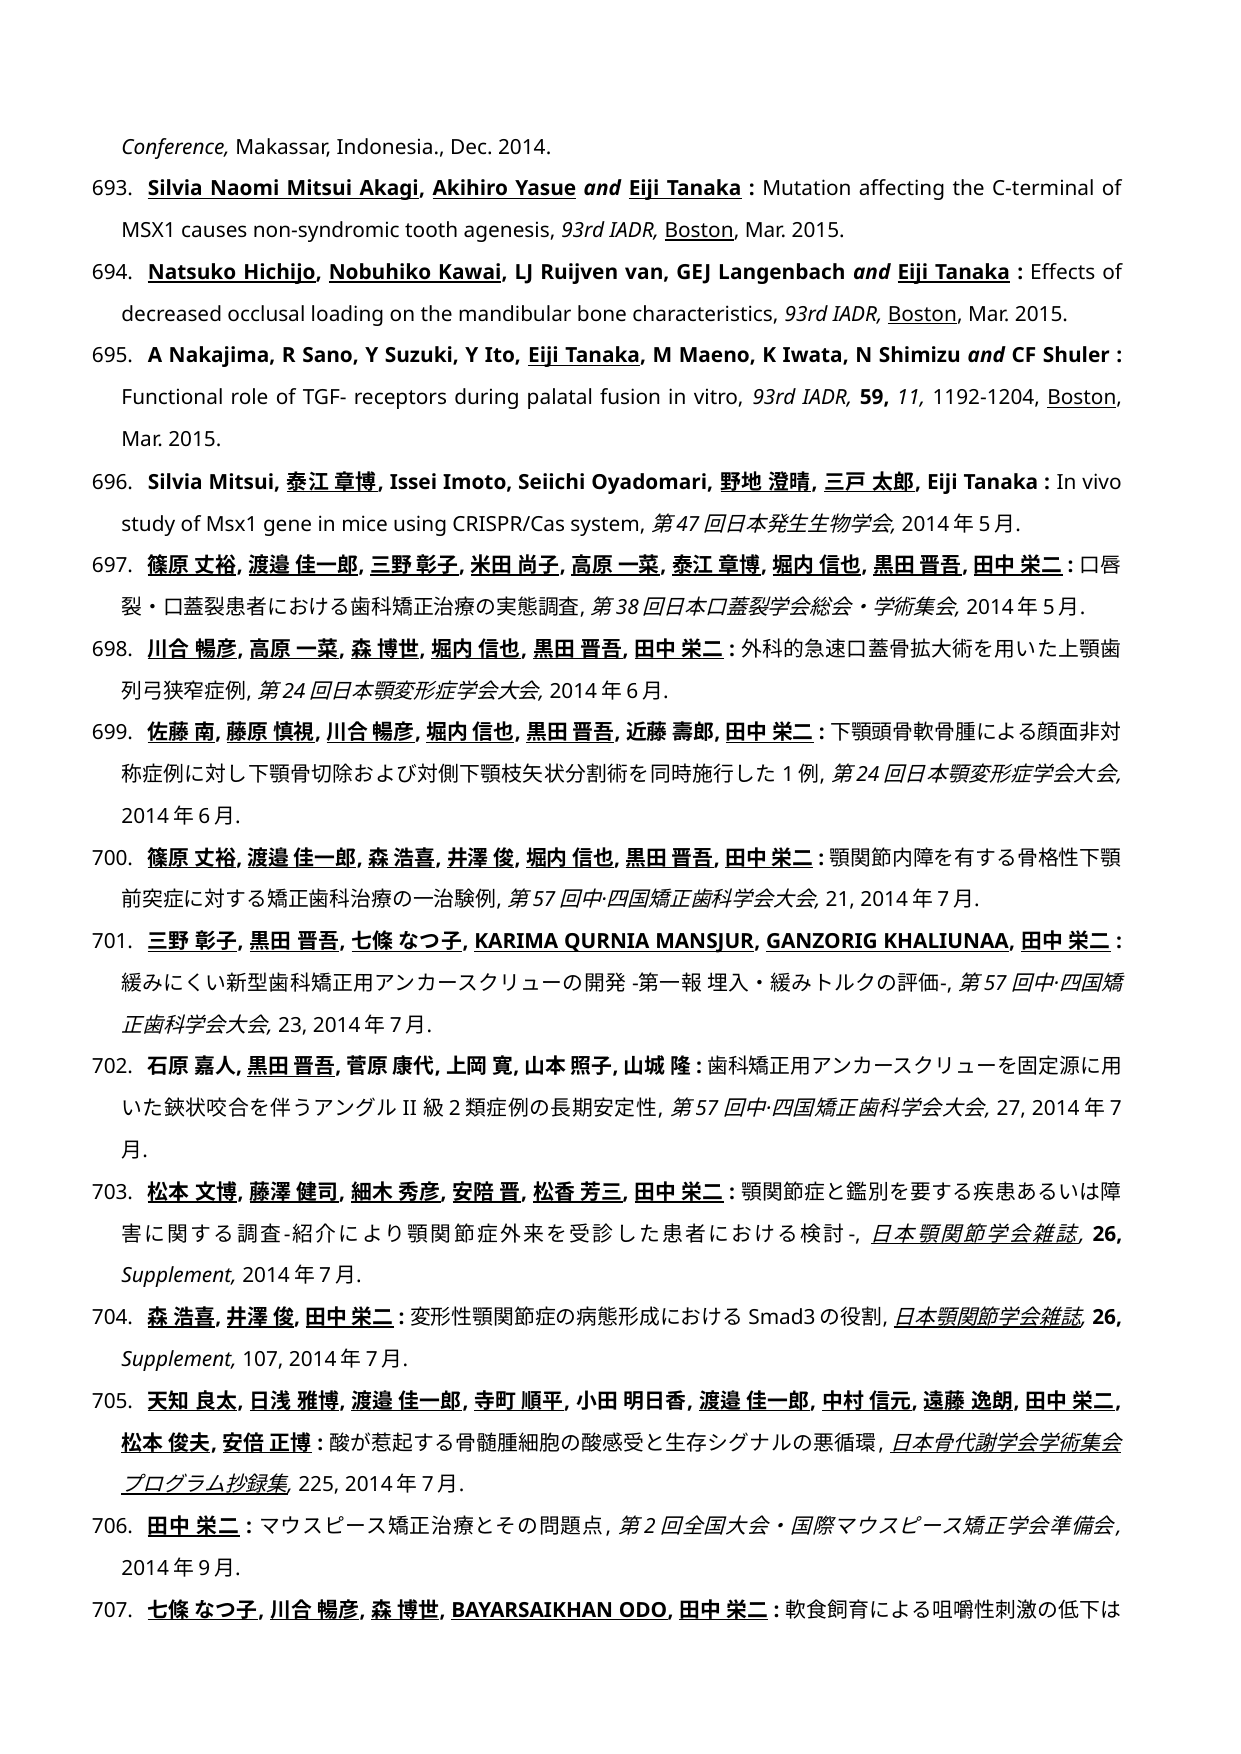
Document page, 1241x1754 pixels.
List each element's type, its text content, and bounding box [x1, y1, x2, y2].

list 天知 良太, 日浅 雅博, 渡邉 佳一郎, 寺町 順平, 小田 明日香, 渡邉 佳一郎, 中村 信元, 遠藤 逸朗, 田中 栄二, 松本 俊夫, 安倍 正博 : 酸が惹起する骨髄腫細胞の酸感受と生存シグナルの悪循環, 日本骨代謝学会学術集会プログラム抄録集, 225, 2014年7月. [92, 1378, 1122, 1503]
list 佐藤 南, 藤原 慎視, 川合 暢彦, 堀内 信也, 黒田 晋吾, 近藤 壽郎, 田中 栄二 : 下顎頭骨軟骨腫による顔面非対称症例に対し下顎骨切除および対側下顎枝矢状分割術を同時施行した1例, 第24回日本顎変形症学会大会, 2014年6月. [92, 710, 1122, 835]
list 川合 暢彦, 高原 一菜, 森 博世, 堀内 信也, 黒田 晋吾, 田中 栄二 : 外科的急速口蓋骨拡大術を用いた上顎歯列弓狭窄症例, 第24回日本顎変形症学会大会, 2014年6月. [92, 626, 1122, 710]
list 三野 彰子, 黒田 晋吾, 七條 なつ子, KARIMA QURNIA MANSJUR, GANZORIG KHALIUNAA, 田中 栄二 : 緩みにくい新型歯科矯正用アンカースクリューの開発 -第一報 埋入・緩みトルクの評価-, 第57回中·四国矯正歯科学会大会, 23, 2014年7月. [92, 919, 1122, 1044]
list 篠原 丈裕, 渡邉 佳一郎, 三野 彰子, 米田 尚子, 高原 一菜, 泰江 章博, 堀内 信也, 黒田 晋吾, 田中 栄二 : 口唇裂・口蓋裂患者における歯科矯正治療の実態調査, 第38回日本口蓋裂学会総会・学術集会, 2014年5月. [92, 543, 1122, 626]
list 篠原 丈裕, 渡邉 佳一郎, 森 浩喜, 井澤 俊, 堀内 信也, 黒田 晋吾, 田中 栄二 : 顎関節内障を有する骨格性下顎前突症に対する矯正歯科治療の一治験例, 第57回中·四国矯正歯科学会大会, 21, 2014年7月. [92, 835, 1122, 919]
list 森 浩喜, 井澤 俊, 田中 栄二 : 変形性顎関節症の病態形成におけるSmad3の役割, 日本顎関節学会雑誌, 26, Supplement, 107, 2014年7月. [92, 1295, 1122, 1378]
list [92, 125, 1122, 167]
list 田中 栄二 : マウスピース矯正治療とその問題点, 第2回全国大会・国際マウスピース矯正学会準備会, 2014年9月. [92, 1503, 1122, 1587]
list Natsuko Hichijo, Nobuhiko Kawai, LJ Ruijven van, GEJ Langenbach and Eiji Tanaka : Effects of decreased occlusal loading on the mandibular bone characteristics, 93rd IADR, Boston, Mar. 2015. [92, 250, 1122, 334]
list Silvia Naomi Mitsui Akagi, Akihiro Yasue and Eiji Tanaka : Mutation affecting the C-terminal of MSX1 causes non-syndromic tooth agenesis, 93rd IADR, Boston, Mar. 2015. [92, 167, 1122, 250]
list 石原 嘉人, 黒田 晋吾, 菅原 康代, 上岡 寛, 山本 照子, 山城 隆 : 歯科矯正用アンカースクリューを固定源に用いた鋏状咬合を伴うアングルII 級2類症例の長期安定性, 第57回中·四国矯正歯科学会大会, 27, 2014年7月. [92, 1044, 1122, 1169]
list A Nakajima, R Sano, Y Suzuki, Y Ito, Eiji Tanaka, M Maeno, K Iwata, N Shimizu and CF Shuler : Functional role of TGF- receptors during palatal fusion in vitro, 93rd IADR, 59, 11, 1192-1204, Boston, Mar. 2015. [92, 334, 1122, 459]
list Silvia Mitsui, 泰江 章博, Issei Imoto, Seiichi Oyadomari, 野地 澄晴, 三戸 太郎, Eiji Tanaka : In vivo study of Msx1 gene in mice using CRISPR/Cas system, 第47回日本発生生物学会, 2014年5月. [92, 459, 1122, 543]
list 松本 文博, 藤澤 健司, 細木 秀彦, 安陪 晋, 松香 芳三, 田中 栄二 : 顎関節症と鑑別を要する疾患あるいは障害に関する調査-紹介により顎関節症外来を受診した患者における検討-, 日本顎関節学会雑誌, 26, Supplement, 2014年7月. [92, 1169, 1122, 1295]
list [92, 1587, 1122, 1629]
